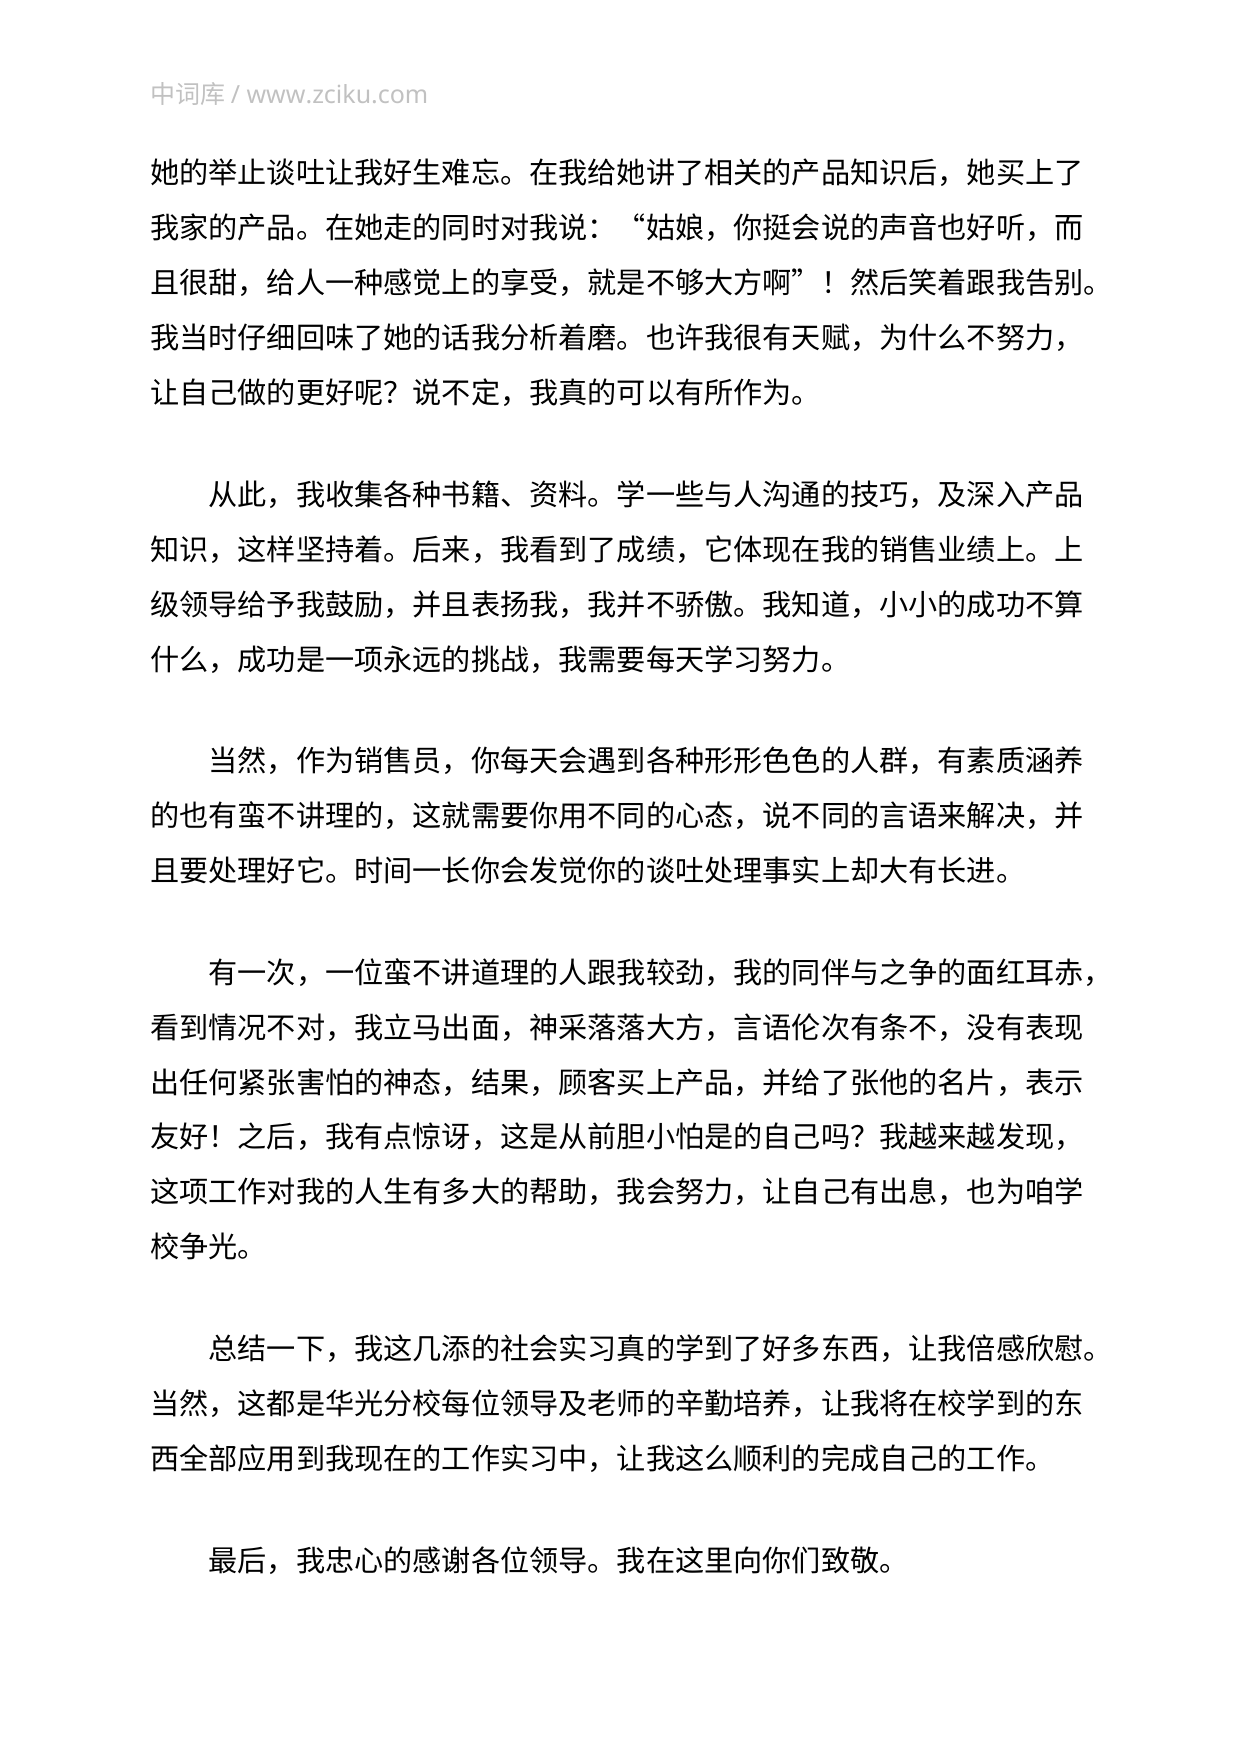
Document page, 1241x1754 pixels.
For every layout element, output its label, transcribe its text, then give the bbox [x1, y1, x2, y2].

text 从此，我收集各种书籍、资料。学一些与人沟通的技巧，及深入产品知识，这样坚持着。后来，我看到了成绩，它体现在我的销售业绩上。上级领导给予我鼓励，并且表扬我，我并不骄傲。我知道，小小的成功不算什么，成功是一项永远的挑战，我需要每天学习努力。 [150, 471, 1090, 678]
text 当然，作为销售员，你每天会遇到各种形形色色的人群，有素质涵养的也有蛮不讲理的，这就需要你用不同的心态，说不同的言语来解决，并且要处理好它。时间一长你会发觉你的谈吐处理事实上却大有长进。 [150, 738, 1090, 890]
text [150, 150, 1090, 412]
text 总结一下，我这几添的社会实习真的学到了好多东西，让我倍感欣慰。当然，这都是华光分校每位领导及老师的辛勤培养，让我将在校学到的东西全部应用到我现在的工作实习中，让我这么顺利的完成自己的工作。 [150, 1326, 1090, 1478]
text 有一次，一位蛮不讲道理的人跟我较劲，我的同伴与之争的面红耳赤，看到情况不对，我立马出面，神采落落大方，言语伦次有条不，没有表现出任何紧张害怕的神态，结果，顾客买上产品，并给了张他的名片，表示友好！之后，我有点惊讶，这是从前胆小怕是的自己吗？我越来越发现，这项工作对我的人生有多大的帮助，我会努力，让自己有出息，也为咱学校争光。 [150, 949, 1090, 1266]
text 最后，我忠心的感谢各位领导。我在这里向你们致敬。 [150, 1537, 1090, 1579]
